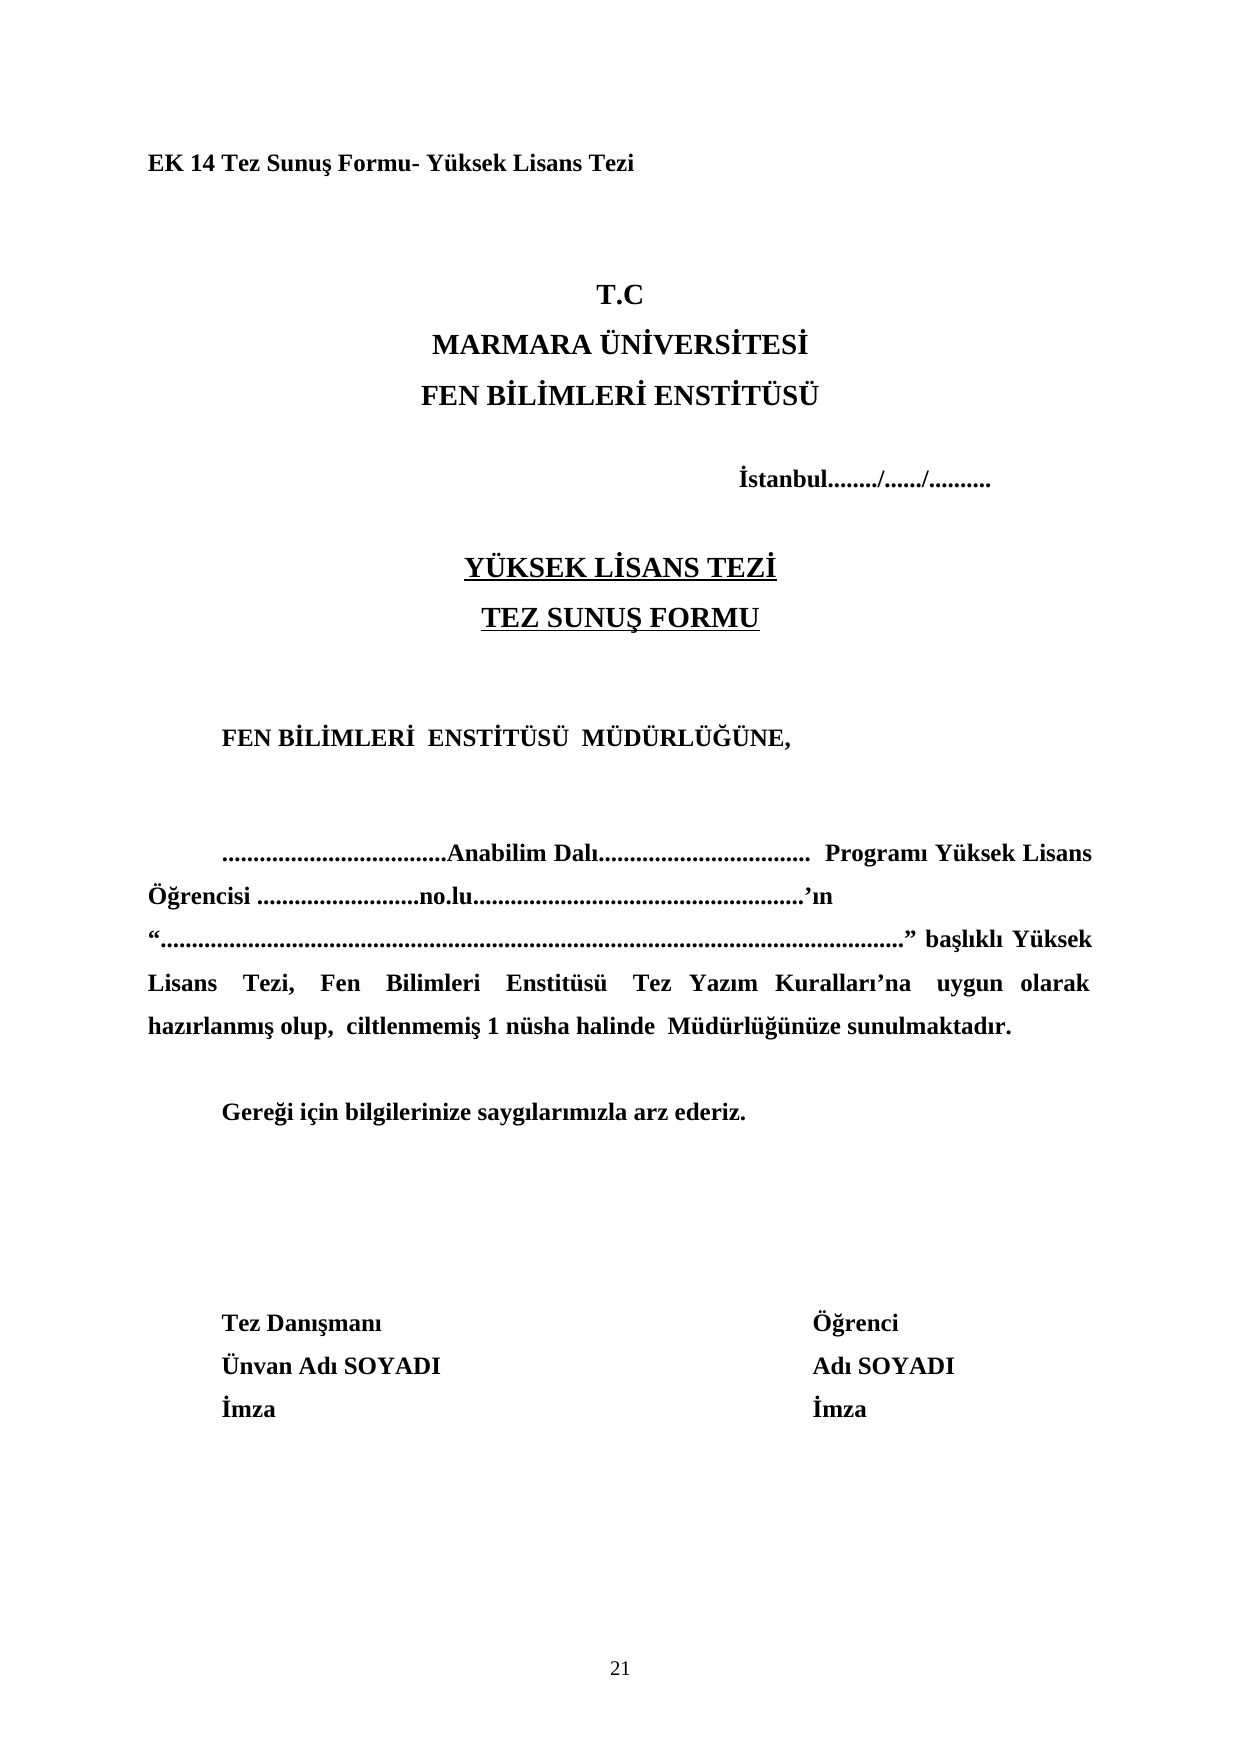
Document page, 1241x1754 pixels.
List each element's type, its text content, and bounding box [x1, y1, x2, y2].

subtitle YÜKSEK LİSANS TEZİ [148, 550, 1092, 584]
text “.......................................................................................................................” başlıklı Yüksek Lisans Tezi, Fen Bilimleri Enstitüsü Tez Yazım Kuralları’na uygun olarak hazırlanmış olup, ciltlenmemiş 1 nüsha halinde Müdürlüğünüze sunulmaktadır. [148, 924, 1092, 1039]
text FEN BİLİMLERİ ENSTİTÜSÜ [148, 378, 1092, 411]
text İmza İmza [148, 1394, 1092, 1423]
text İstanbul......../....../.......... [738, 464, 1092, 493]
text Tez Danışmanı Öğrenci [148, 1308, 1092, 1337]
text Ünvan Adı SOYADI Adı SOYADI [148, 1351, 1092, 1380]
text ....................................Anabilim Dalı.................................. Programı Yüksek Lisans Öğrencisi ..........................no.lu.....................................................’ın [148, 838, 1092, 910]
text MARMARA ÜNİVERSİTESİ [148, 327, 1092, 361]
text EK 14 Tez Sunuş Formu- Yüksek Lisans Tezi [148, 148, 1092, 176]
text Gereği için bilgilerinize saygılarımızla arz ederiz. [148, 1097, 1092, 1126]
text FEN BİLİMLERİ ENSTİTÜSÜ MÜDÜRLÜĞÜNE, [148, 723, 1092, 752]
text T.C [148, 277, 1092, 311]
subtitle TEZ SUNUŞ FORMU [148, 601, 1092, 634]
